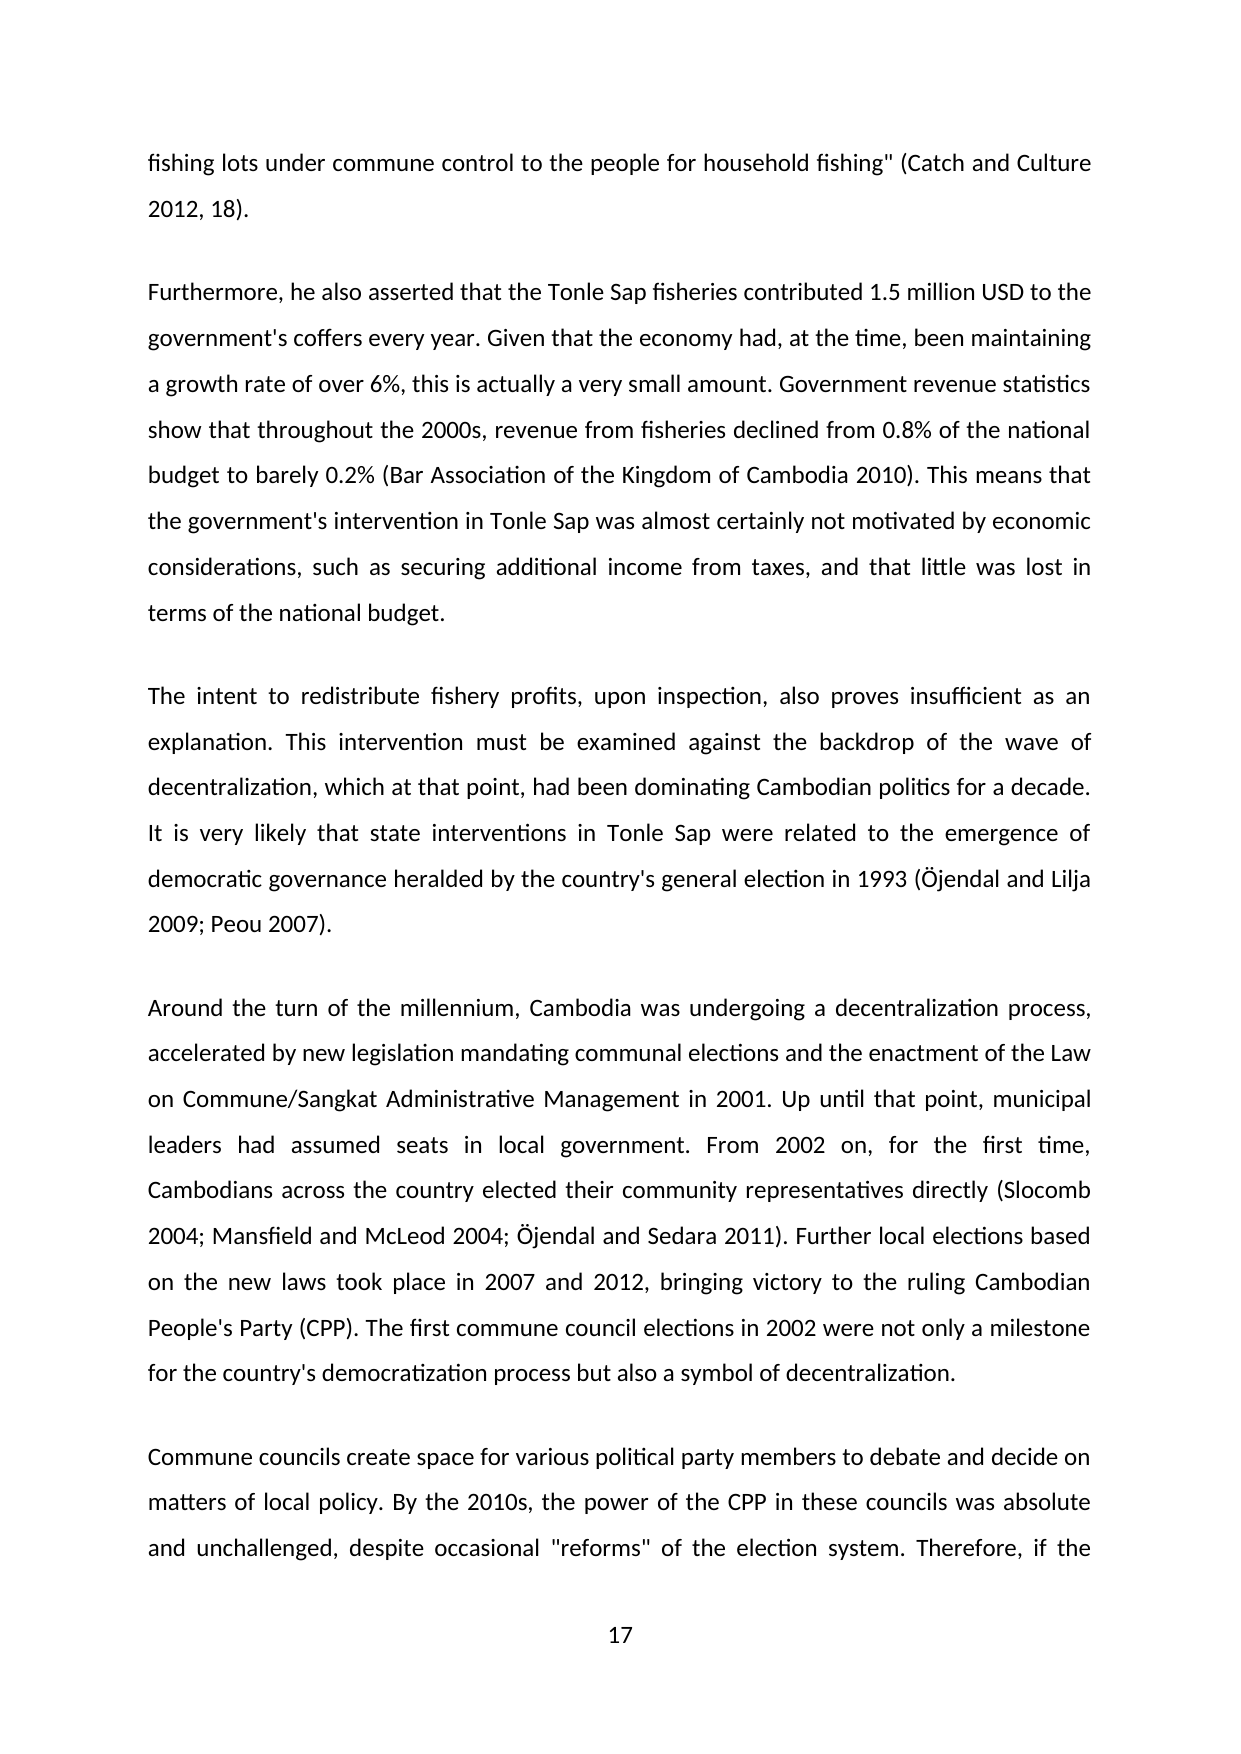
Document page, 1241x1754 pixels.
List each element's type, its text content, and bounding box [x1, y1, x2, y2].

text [148, 1441, 1093, 1563]
text Furthermore, he also asserted that the Tonle Sap fisheries contributed 1.5 million USD to the government's coffers every year. Given that the economy had, at the time, been maintaining a growth rate of over 6%, this is actually a very small amount. Government revenue statistics show that throughout the 2000s, revenue from fisheries declined from 0.8% of the national budget to barely 0.2% (Bar Association of the Kingdom of Cambodia 2010). This means that the government's intervention in Tonle Sap was almost certainly not motivated by economic considerations, such as securing additional income from taxes, and that little was lost in terms of the national budget. [148, 277, 1093, 627]
text Around the turn of the millennium, Cambodia was undergoing a decentralization process, accelerated by new legislation mandating communal elections and the enactment of the Law on Commune/Sangkat Administrative Management in 2001. Up until that point, municipal leaders had assumed seats in local government. From 2002 on, for the first time, Cambodians across the country elected their community representatives directly (Slocomb 2004; Mansfield and McLeod 2004; Öjendal and Sedara 2011). Further local elections based on the new laws took place in 2007 and 2012, bringing victory to the ruling Cambodian People's Party (CPP). The first commune council elections in 2002 were not only a milestone for the country's democratization process but also a symbol of decentralization. [148, 992, 1093, 1388]
text The intent to redistribute fishery profits, upon inspection, also proves insufficient as an explanation. This intervention must be examined against the backdrop of the wave of decentralization, which at that point, had been dominating Cambodian politics for a decade. It is very likely that state interventions in Tonle Sap were related to the emergence of democratic governance heralded by the country's general election in 1993 (Öjendal and Lilja 2009; Peou 2007). [148, 680, 1093, 939]
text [148, 148, 1093, 224]
